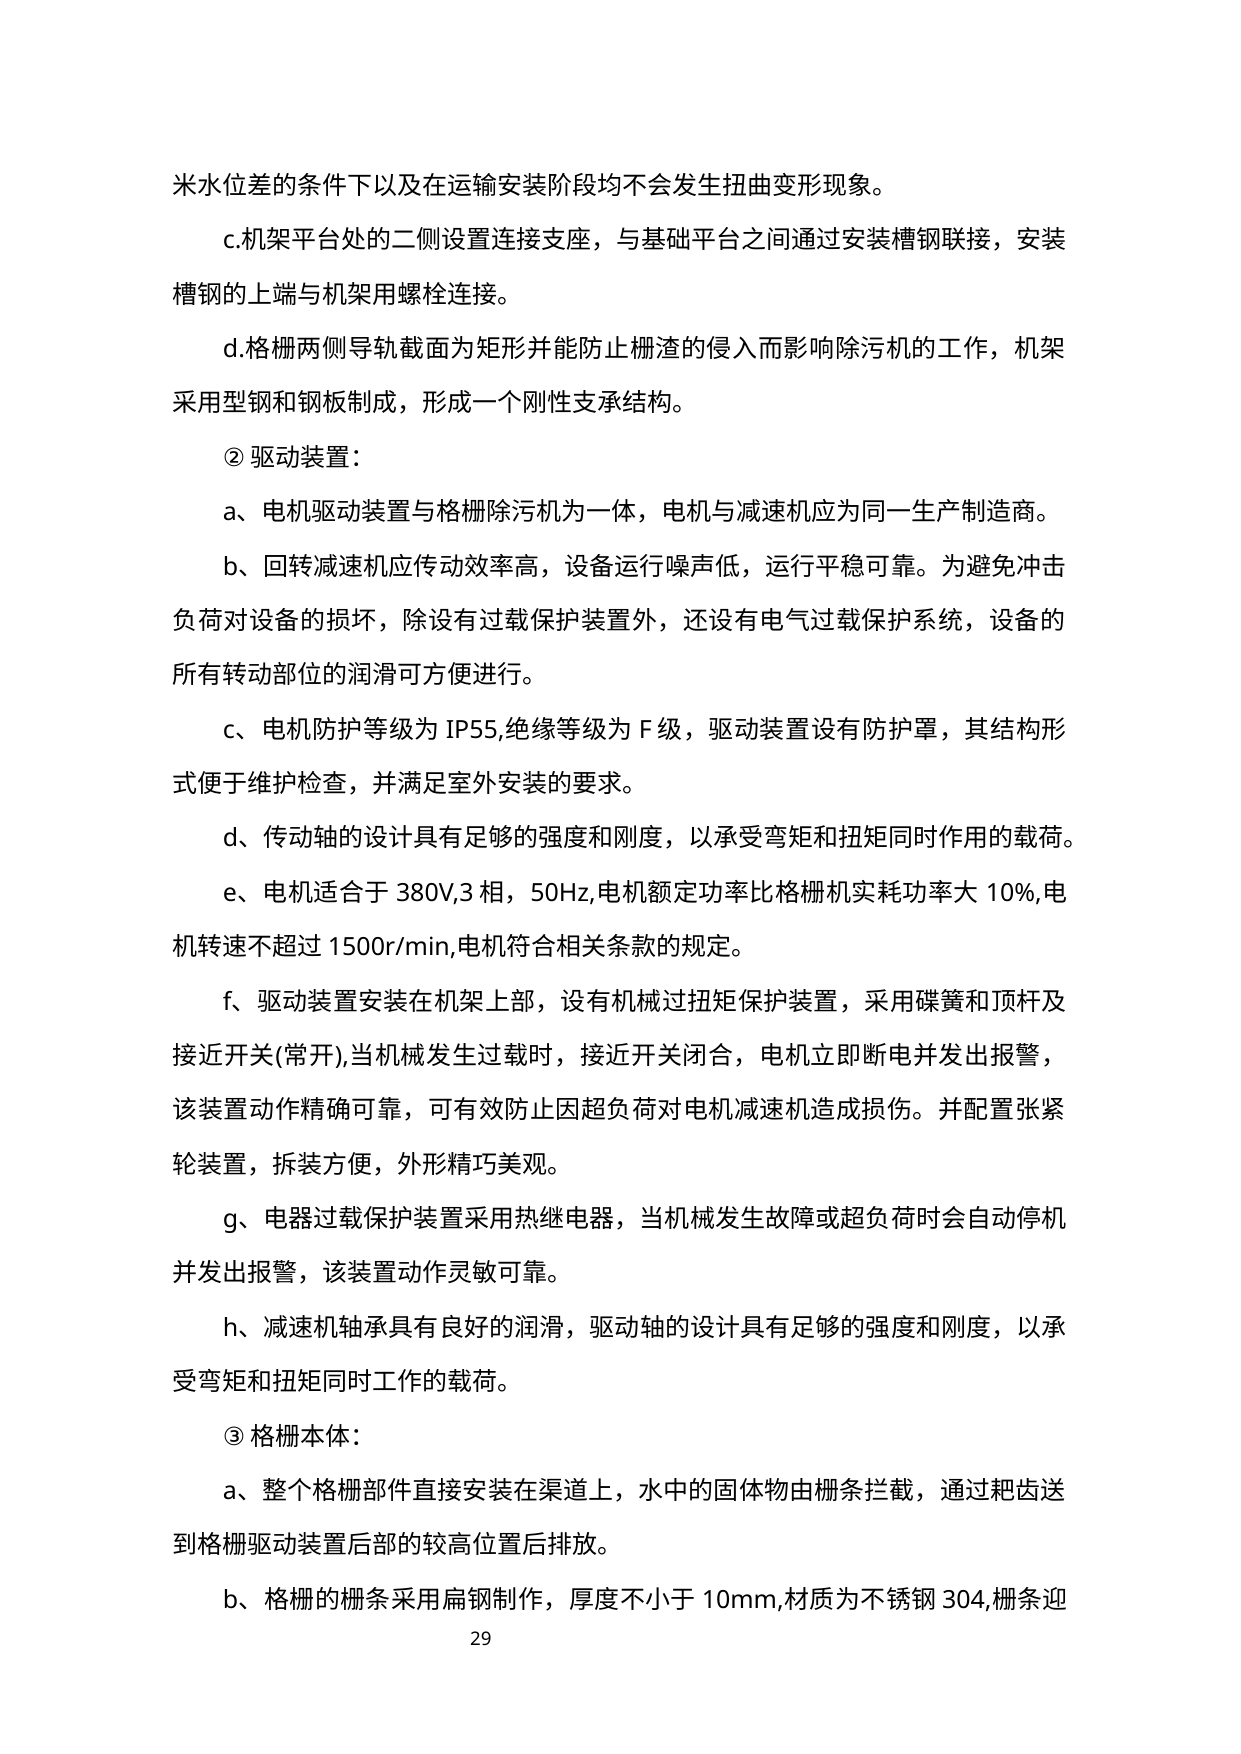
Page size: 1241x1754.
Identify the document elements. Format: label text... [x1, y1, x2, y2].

text ③格栅本体： [173, 1416, 1068, 1452]
text b、回转减速机应传动效率高，设备运行噪声低，运行平稳可靠。为避免冲击负荷对设备的损坏，除设有过载保护装置外，还设有电气过载保护系统，设备的所有转动部位的润滑可方便进行。 [173, 546, 1068, 691]
text e、电机适合于380V,3相，50Hz,电机额定功率比格栅机实耗功率大10%,电机转速不超过1500r/min,电机符合相关条款的规定。 [173, 872, 1068, 963]
text a、电机驱动装置与格栅除污机为一体，电机与减速机应为同一生产制造商。 [173, 492, 1068, 528]
text f、驱动装置安装在机架上部，设有机械过扭矩保护装置，采用碟簧和顶杆及接近开关(常开),当机械发生过载时，接近开关闭合，电机立即断电并发出报警，该装置动作精确可靠，可有效防止因超负荷对电机减速机造成损伤。并配置张紧轮装置，拆装方便，外形精巧美观。 [173, 981, 1068, 1180]
text c、电机防护等级为IP55,绝缘等级为F级，驱动装置设有防护罩，其结构形式便于维护检查，并满足室外安装的要求。 [173, 709, 1068, 800]
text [173, 165, 1068, 202]
text h、减速机轴承具有良好的润滑，驱动轴的设计具有足够的强度和刚度，以承受弯矩和扭矩同时工作的载荷。 [173, 1307, 1068, 1398]
text a、整个格栅部件直接安装在渠道上，水中的固体物由栅条拦截，通过耙齿送到格栅驱动装置后部的较高位置后排放。 [173, 1470, 1068, 1561]
text g、电器过载保护装置采用热继电器，当机械发生故障或超负荷时会自动停机并发出报警，该装置动作灵敏可靠。 [173, 1198, 1068, 1289]
text c.机架平台处的二侧设置连接支座，与基础平台之间通过安装槽钢联接，安装槽钢的上端与机架用螺栓连接。 [173, 220, 1068, 310]
text d、传动轴的设计具有足够的强度和刚度，以承受弯矩和扭矩同时作用的载荷。 [173, 818, 1068, 854]
text ②驱动装置： [173, 437, 1068, 473]
text d.格栅两侧导轨截面为矩形并能防止栅渣的侵入而影响除污机的工作，机架采用型钢和钢板制成，形成一个刚性支承结构。 [173, 328, 1068, 419]
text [173, 1579, 1068, 1615]
